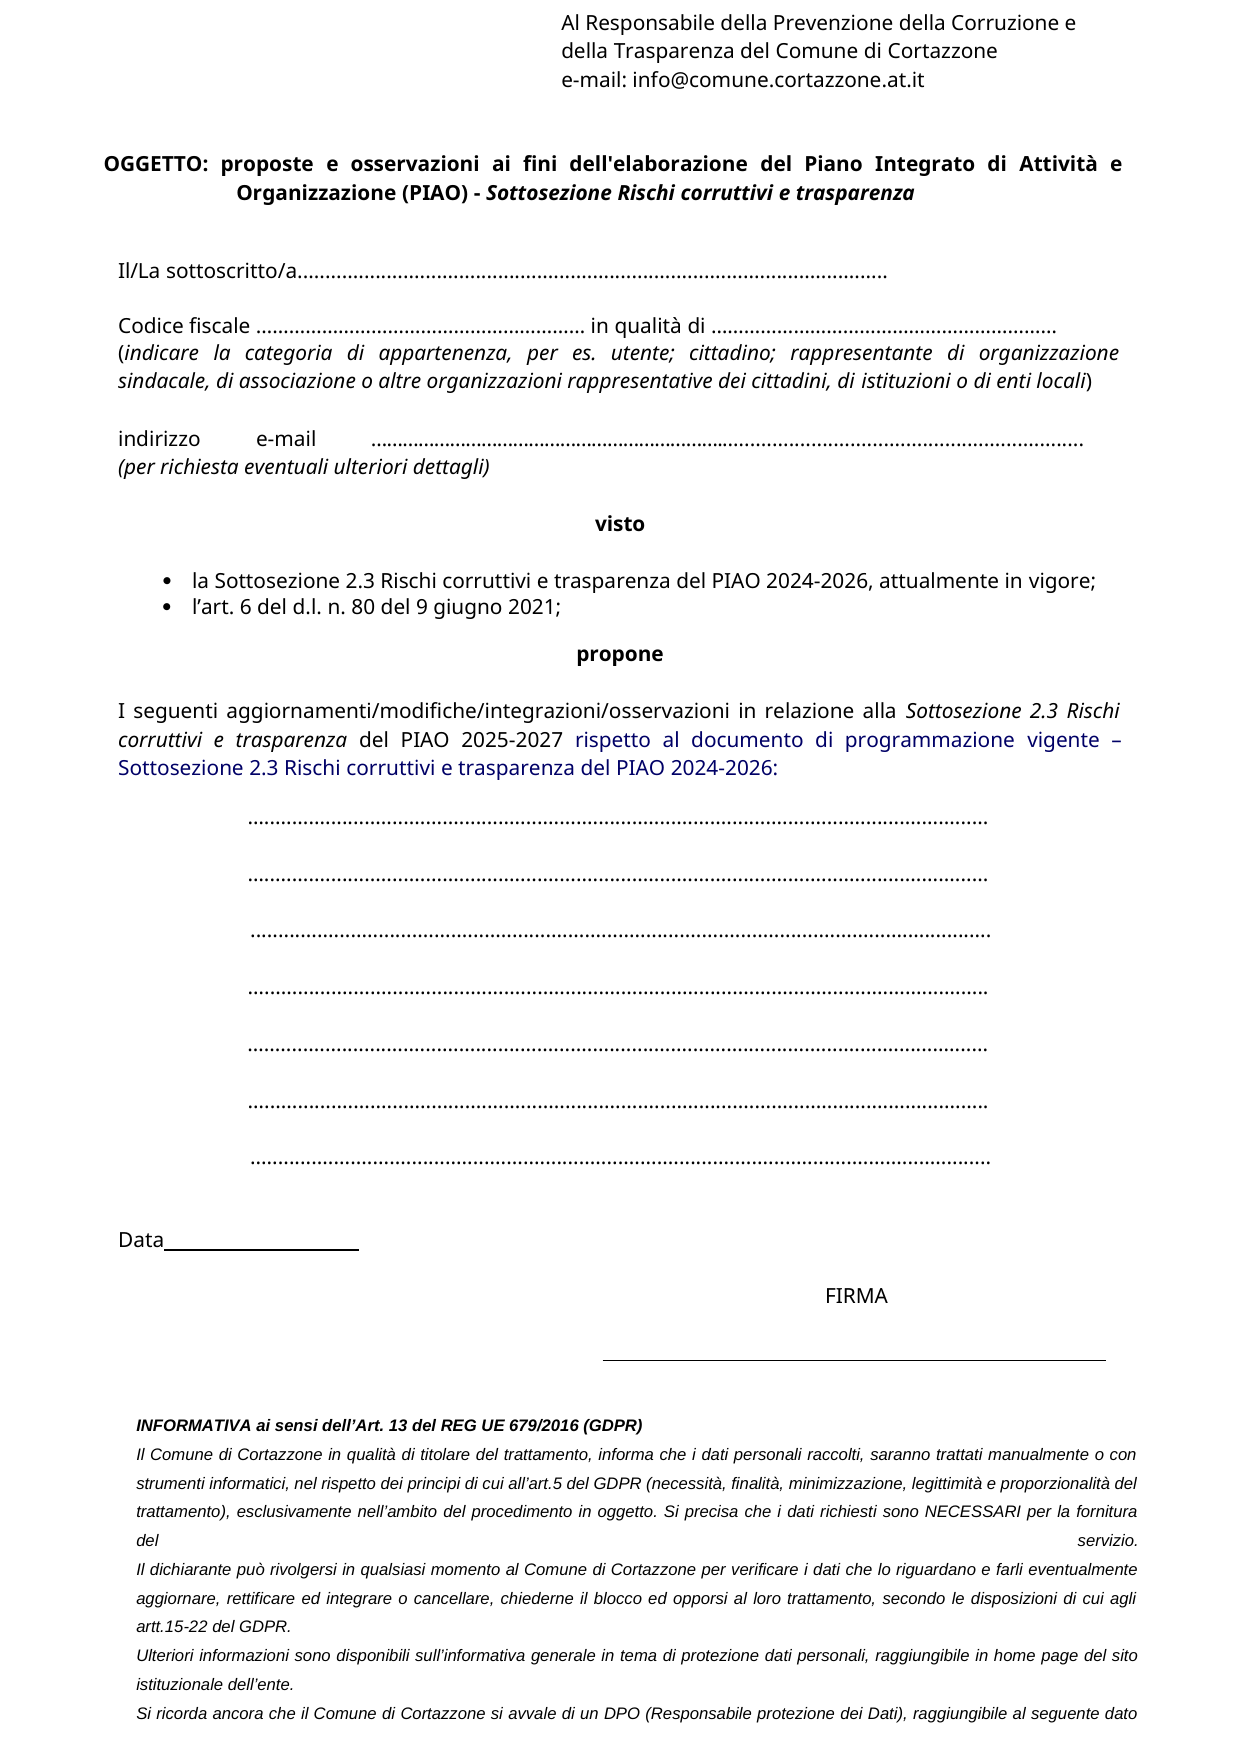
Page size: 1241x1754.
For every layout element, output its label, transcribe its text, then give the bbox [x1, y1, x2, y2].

list la Sottosezione 2.3 Rischi corruttivi e trasparenza del PIAO 2024-2026, attualmente in vigore; [163, 566, 1103, 594]
text FIRMA [92, 1281, 888, 1309]
text INFORMATIVA ai sensi dell’Art. 13 del REG UE 679/2016 (GDPR) [136, 1416, 1140, 1435]
text ….................................................................................................................................. [110, 859, 1128, 887]
text ….................................................................................................................................. [110, 972, 1128, 1001]
text propone [112, 639, 1128, 668]
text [136, 1703, 1140, 1723]
text ….................................................................................................................................. [110, 1029, 1128, 1057]
text ..................................................................................................................................... [116, 915, 1128, 944]
text (indicare la categoria di appartenenza, per es. utente; cittadino; rappresentante di organizzazione sindacale, di associazione o altre organizzazioni rappresentative dei cittadini, di istituzioni o di enti locali) [118, 338, 1122, 395]
list l’art. 6 del d.l. n. 80 del 9 giugno 2021; [163, 594, 1140, 619]
text visto [112, 509, 1128, 537]
text Codice fiscale …………………………………………………… in qualità di ……………………………………………………… [118, 313, 1140, 338]
text Data [118, 1225, 1140, 1254]
text indirizzo e-mail …………………………………………………………..…............................................................. (per richiesta eventuali ulteriori dettagli) [118, 424, 1140, 481]
text OGGETTO: proposte e osservazioni ai fini dell'elaborazione del Piano Integrato di Attività e Organizzazione (PIAO) - Sottosezione Rischi corruttivi e trasparenza [103, 149, 1122, 206]
text Il/La sottoscritto/a.......................................................................................................... [118, 256, 1140, 284]
text Al Responsabile della Prevenzione della Corruzione e della Trasparenza del Comune di Cortazzone e-mail: info@comune.cortazzone.at.it [561, 8, 1114, 93]
text ..................................................................................................................................... [115, 1142, 1128, 1171]
text Il Comune di Cortazzone in qualità di titolare del trattamento, informa che i dati personali raccolti, saranno trattati manualmente o con strumenti informatici, nel rispetto dei principi di cui all’art.5 del GDPR (necessità, finalità, minimizzazione, legittimità e proporzionalità del trattamento), esclusivamente nell’ambito del procedimento in oggetto. Si precisa che i dati richiesti sono NECESSARI per la fornitura del servizio. Il dichiarante può rivolgersi in qualsiasi momento al Comune di Cortazzone per verificare i dati che lo riguardano e farli eventualmente aggiornare, rettificare ed integrare o cancellare, chiederne il blocco ed opporsi al loro trattamento, secondo le disposizioni di cui agli artt.15-22 del GDPR. [136, 1445, 1140, 1636]
text ….................................................................................................................................. [110, 802, 1128, 830]
text ….................................................................................................................................. [110, 1086, 1128, 1114]
text I seguenti aggiornamenti/modifiche/integrazioni/osservazioni in relazione alla Sottosezione 2.3 Rischi corruttivi e trasparenza del PIAO 2025-2027 rispetto al documento di programmazione vigente – Sottosezione 2.3 Rischi corruttivi e trasparenza del PIAO 2024-2026: [118, 696, 1122, 782]
text Ulteriori informazioni sono disponibili sull’informativa generale in tema di protezione dati personali, raggiungibile in home page del sito istituzionale dell’ente. [136, 1646, 1140, 1694]
